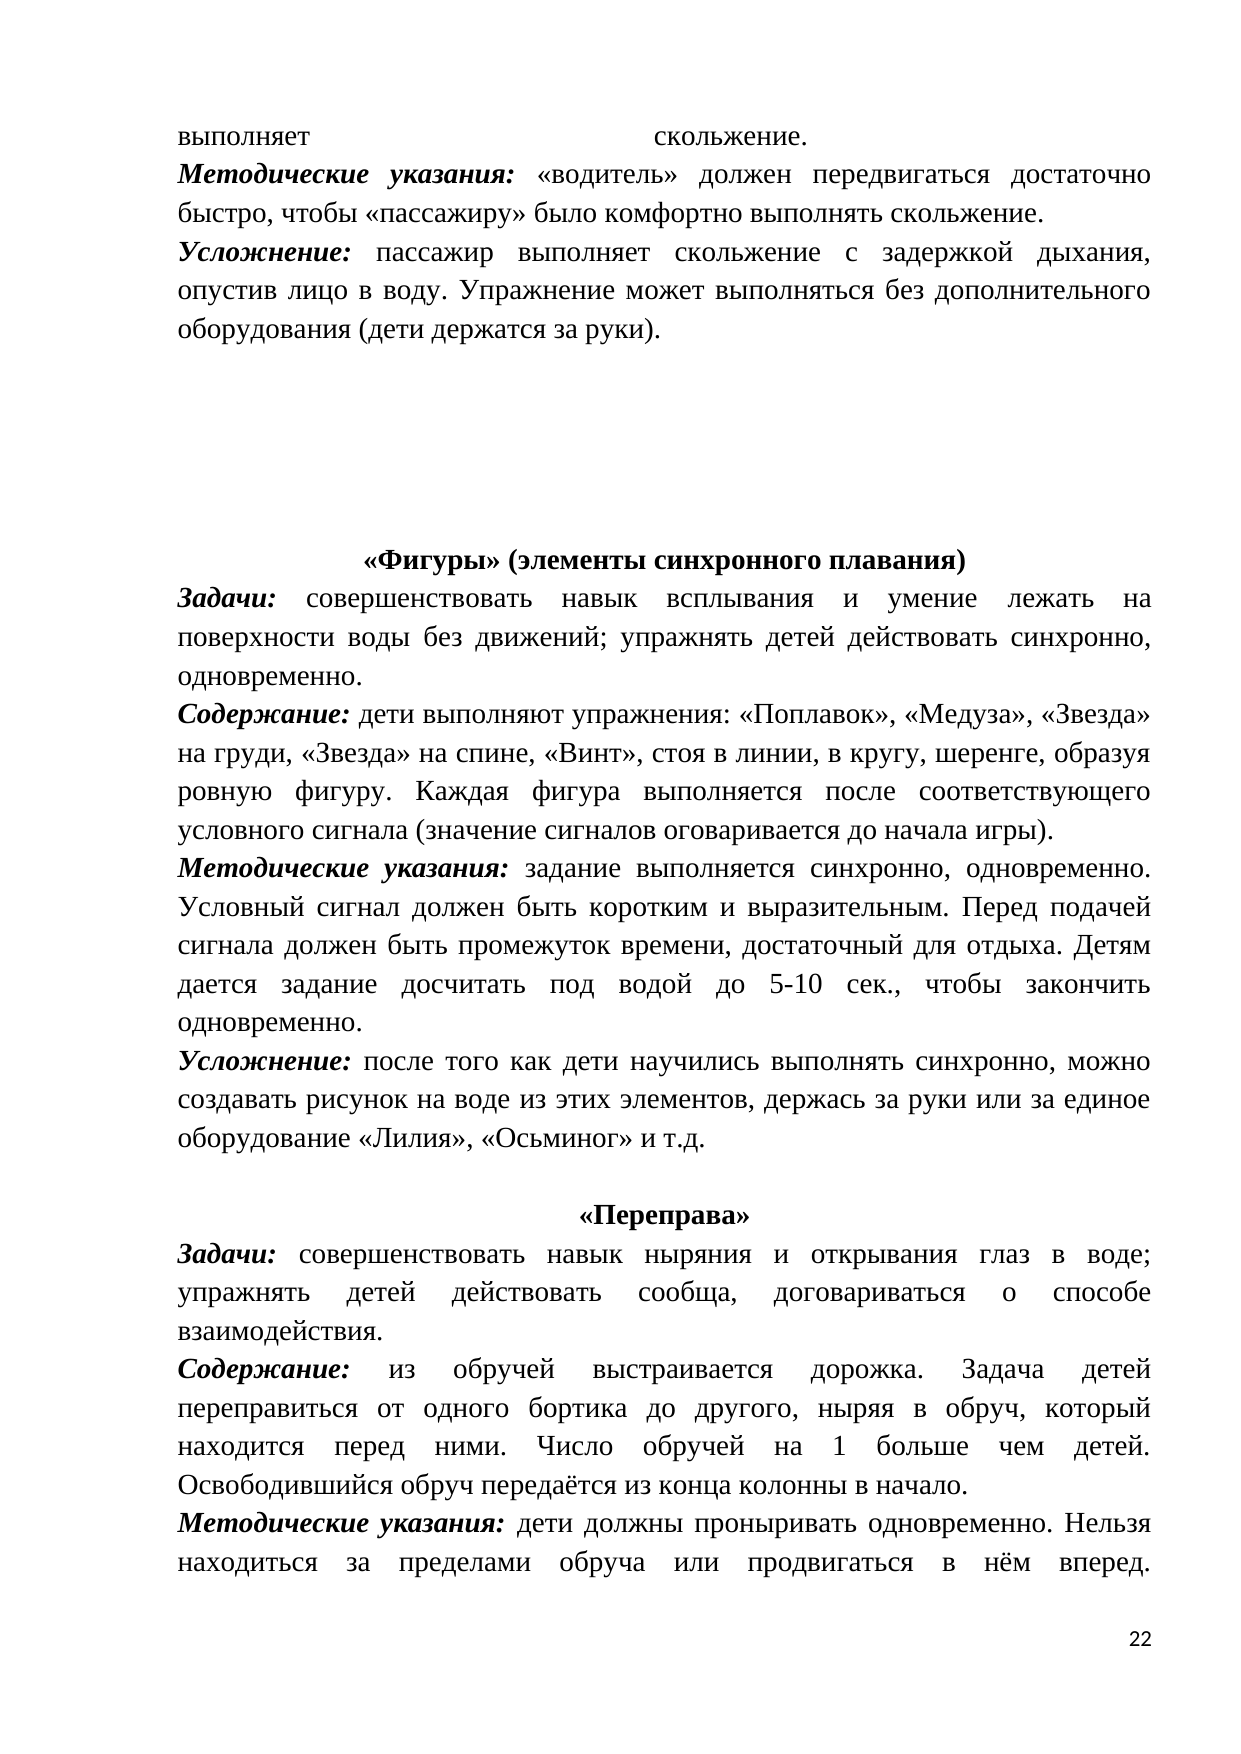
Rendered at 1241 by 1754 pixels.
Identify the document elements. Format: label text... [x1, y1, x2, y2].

text «Переправа» [177, 1197, 1152, 1231]
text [177, 1506, 1152, 1578]
text Задачи: совершенствовать навык всплывания и умение лежать на поверхности воды без движений; упражнять детей действовать синхронно, одновременно. [177, 581, 1152, 691]
text Усложнение: пассажир выполняет скольжение с задержкой дыхания, опустив лицо в воду. Упражнение может выполняться без дополнительного оборудования (дети держатся за руки). [177, 234, 1152, 344]
text Содержание: из обручей выстраивается дорожка. Задача детей переправиться от одного бортика до другого, ныряя в обруч, который находится перед ними. Число обручей на 1 больше чем детей. Освободившийся обруч передаётся из конца колонны в начало. [177, 1351, 1152, 1501]
text Содержание: дети выполняют упражнения: «Поплавок», «Медуза», «Звезда» на груди, «Звезда» на спине, «Винт», стоя в линии, в кругу, шеренге, образуя ровную фигуру. Каждая фигура выполняется после соответствующего условного сигнала (значение сигналов оговаривается до начала игры). [177, 696, 1152, 845]
text Методические указания: задание выполняется синхронно, одновременно. Условный сигнал должен быть коротким и выразительным. Перед подачей сигнала должен быть промежуток времени, достаточный для отдыха. Детям дается задание досчитать под водой до 5-10 сек., чтобы закончить одновременно. [177, 850, 1152, 1038]
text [177, 118, 1152, 229]
text Усложнение: после того как дети научились выполнять синхронно, можно создавать рисунок на воде из этих элементов, держась за руки или за единое оборудование «Лилия», «Осьминог» и т.д. [177, 1043, 1152, 1154]
text «Фигуры» (элементы синхронного плавания) [177, 542, 1152, 576]
text Задачи: совершенствовать навык ныряния и открывания глаз в воде; упражнять детей действовать сообща, договариваться о способе взаимодействия. [177, 1236, 1152, 1346]
